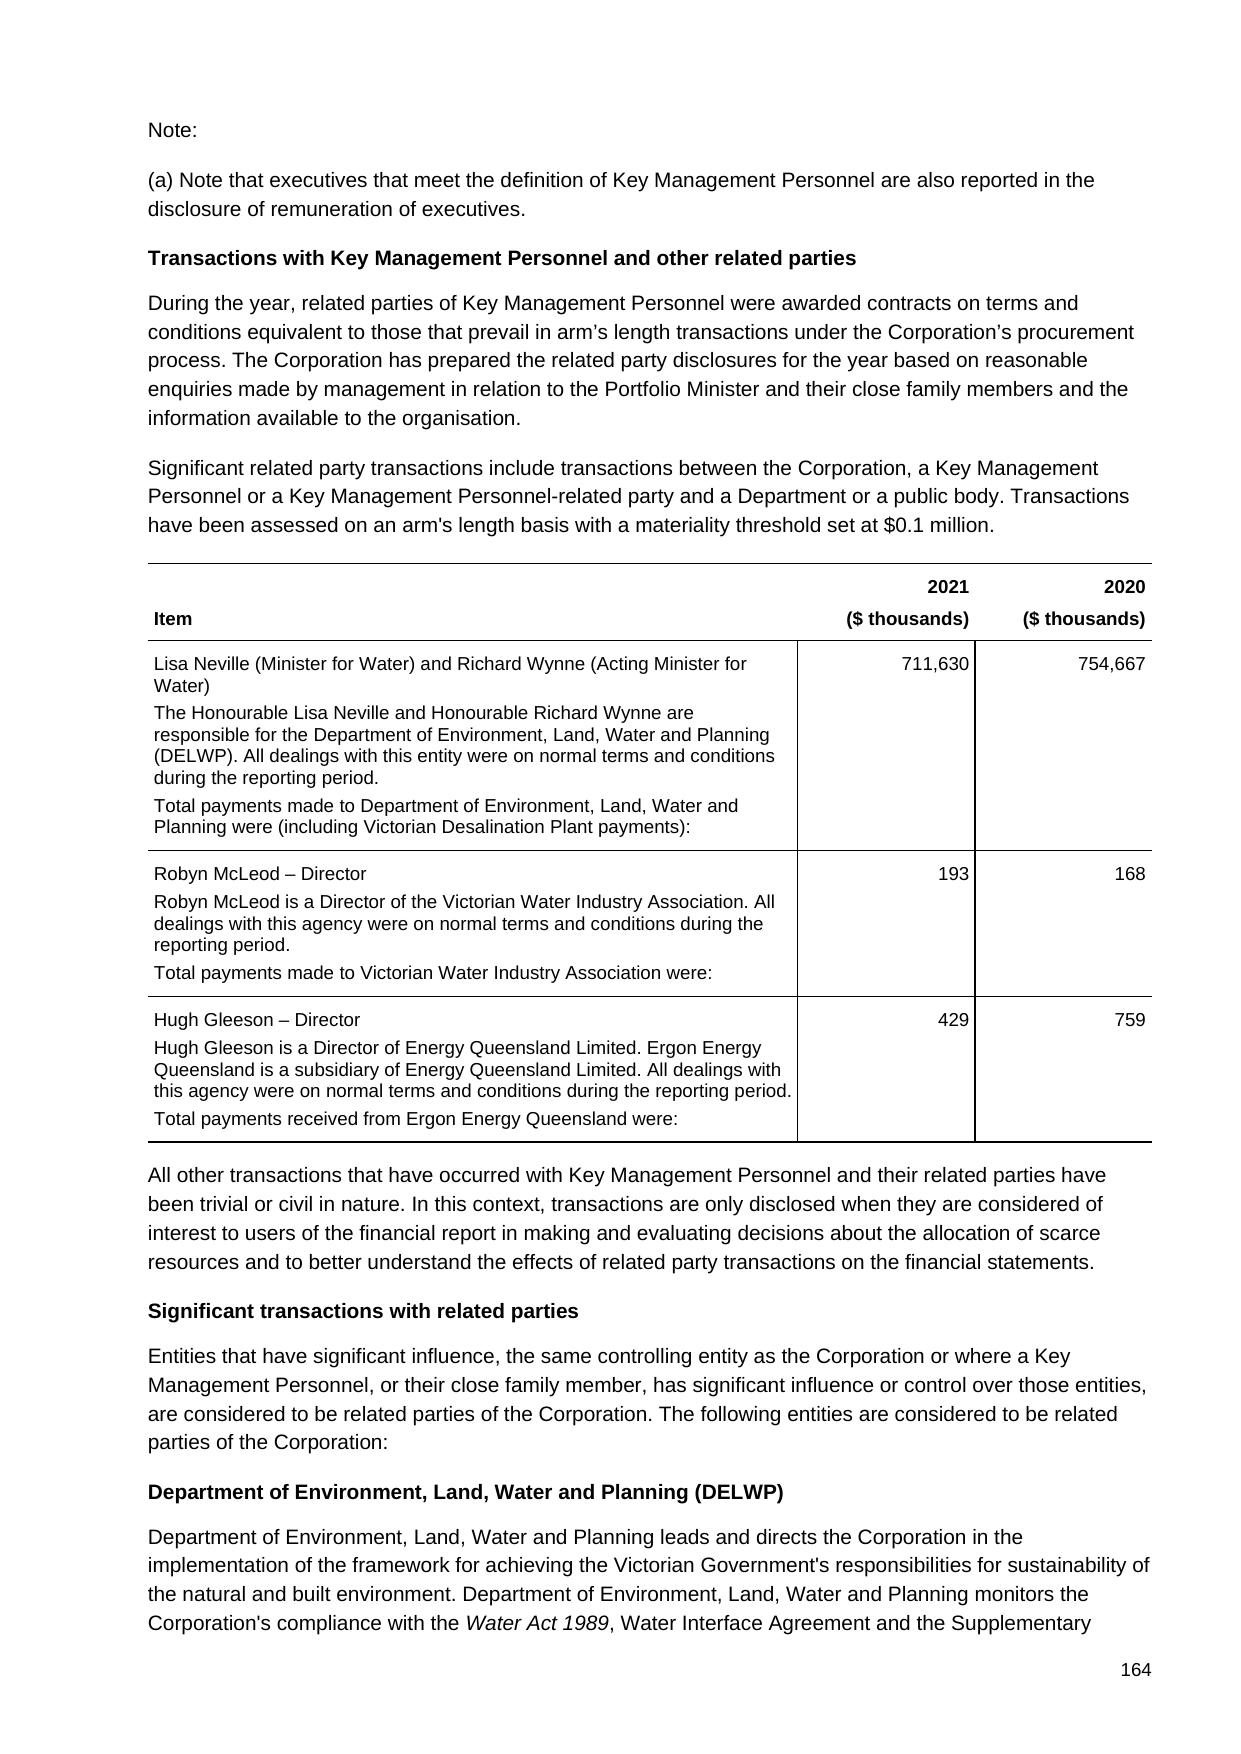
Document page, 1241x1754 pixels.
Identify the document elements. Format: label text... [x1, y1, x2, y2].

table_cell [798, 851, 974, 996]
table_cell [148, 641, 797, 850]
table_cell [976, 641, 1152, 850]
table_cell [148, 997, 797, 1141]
subtitle Significant transactions with related parties [148, 1299, 1152, 1323]
text (a) Note that executives that meet the definition of Key Management Personnel are also reported in the disclosure of remuneration of executives. [148, 168, 1152, 220]
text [148, 1524, 1152, 1635]
subtitle Department of Environment, Land, Water and Planning (DELWP) [148, 1480, 1152, 1504]
text Significant related party transactions include transactions between the Corporation, a Key Management Personnel or a Key Management Personnel-related party and a Department or a public body. Transactions have been assessed on an arm's length basis with a materiality threshold set at $0.1 million. [148, 455, 1152, 537]
text Note: [148, 118, 1152, 142]
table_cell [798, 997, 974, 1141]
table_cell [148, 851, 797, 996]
text All other transactions that have occurred with Key Management Personnel and their related parties have been trivial or civil in nature. In this context, transactions are only disclosed when they are considered of interest to users of the financial report in making and evaluating decisions about the allocation of scarce resources and to better understand the effects of related party transactions on the financial statements. [148, 1163, 1152, 1273]
text During the year, related parties of Key Management Personnel were awarded contracts on terms and conditions equivalent to those that prevail in arm’s length transactions under the Corporation’s procurement process. The Corporation has prepared the related party disclosures for the year based on reasonable enquiries made by management in relation to the Portfolio Minister and their close family members and the information available to the organisation. [148, 291, 1152, 430]
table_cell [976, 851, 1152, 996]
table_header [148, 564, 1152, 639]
text Entities that have significant influence, the same controlling entity as the Corporation or where a Key Management Personnel, or their close family member, has significant influence or control over those entities, are considered to be related parties of the Corporation. The following entities are considered to be related parties of the Corporation: [148, 1344, 1152, 1454]
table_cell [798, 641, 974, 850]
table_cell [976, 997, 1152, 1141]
subtitle Transactions with Key Management Personnel and other related parties [148, 246, 1152, 270]
